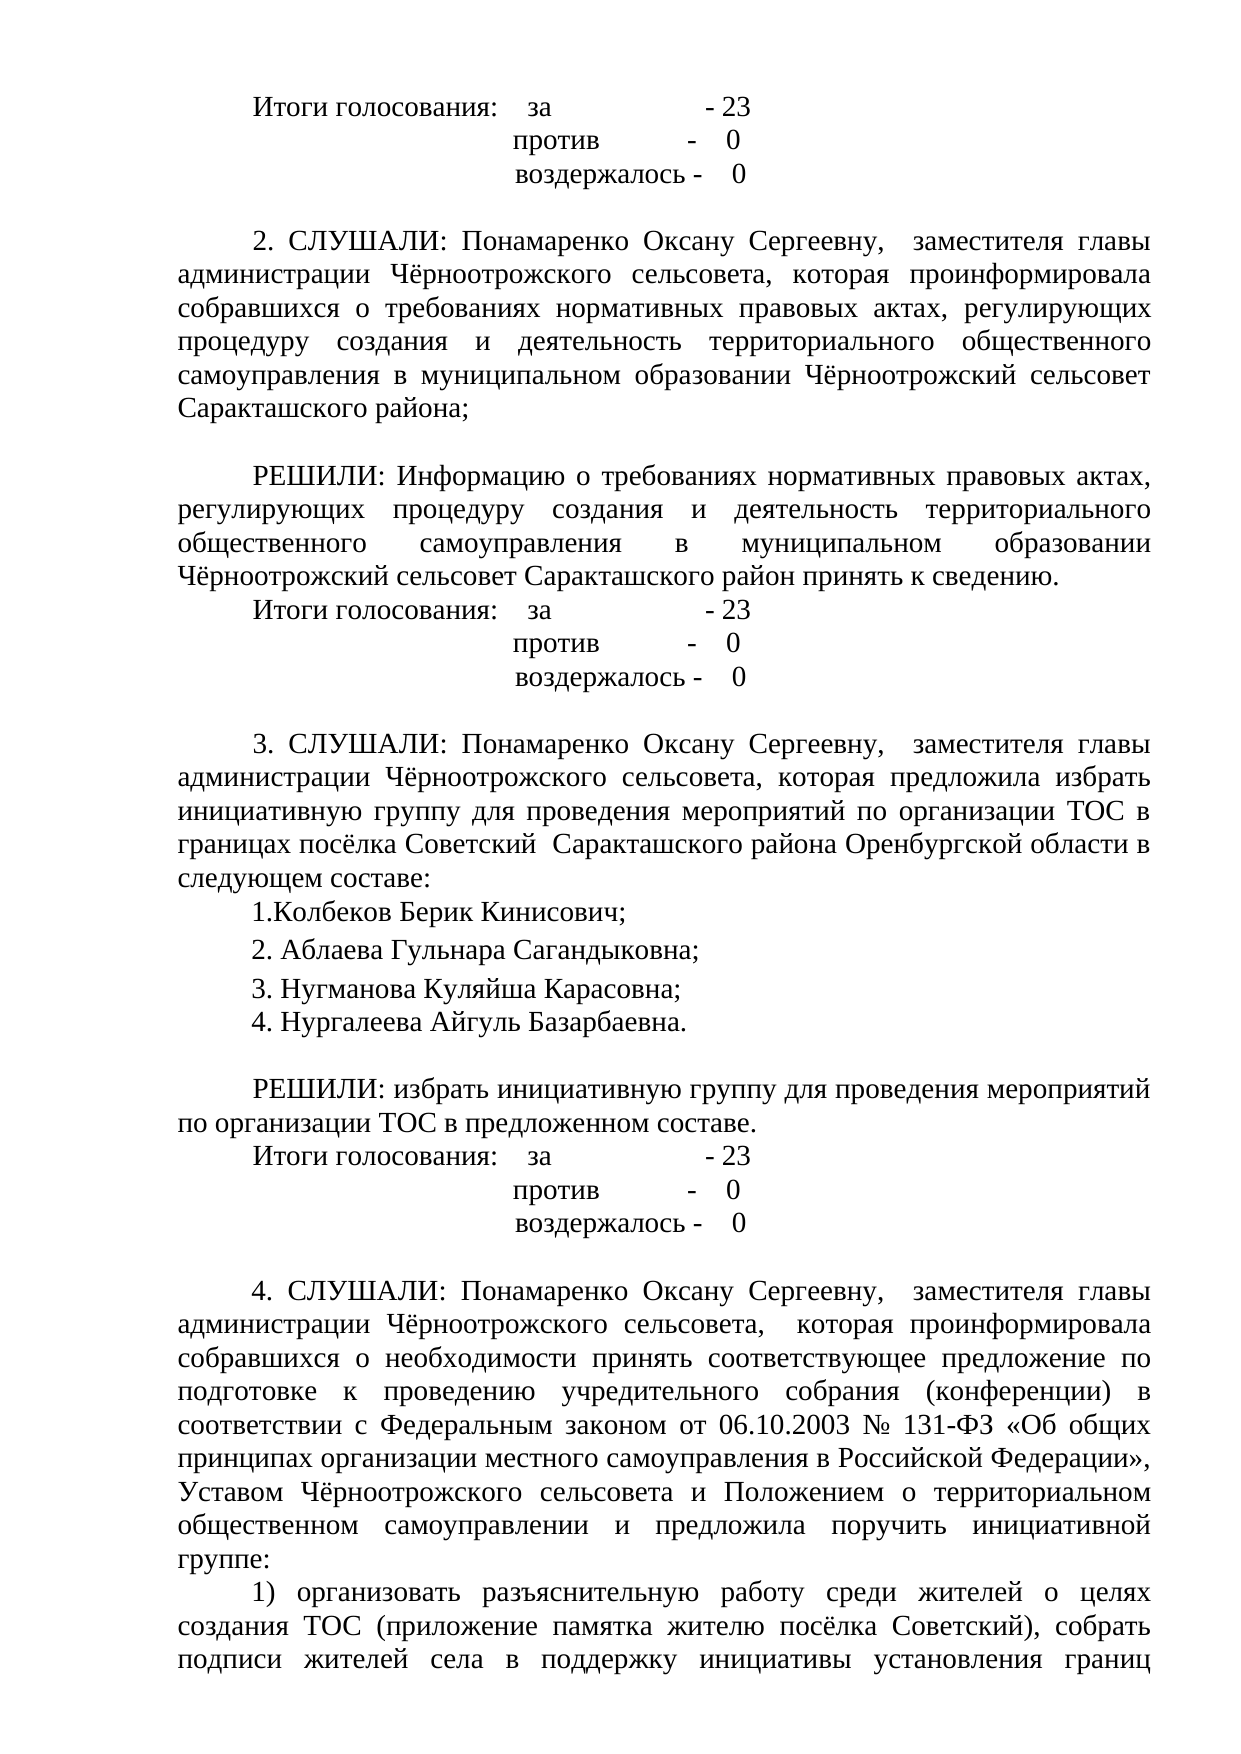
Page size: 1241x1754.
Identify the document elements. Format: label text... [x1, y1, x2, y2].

text Итоги голосования: за - 23 [177, 592, 1152, 625]
text РЕШИЛИ: избрать инициативную группу для проведения мероприятий по организации ТОС в предложенном составе. [177, 1071, 1152, 1138]
text против - 0 [177, 1172, 1152, 1206]
text 3. СЛУШАЛИ: Понамаренко Оксану Сергеевну, заместителя главы администрации Чёрноотрожского сельсовета, которая предложила избрать инициативную группу для проведения мероприятий по организации ТОС в границах посёлка Советский Саракташского района Оренбургской области в следующем составе: [177, 726, 1152, 894]
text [177, 1574, 1152, 1675]
text 2. Аблаева Гульнара Сагандыковна; [177, 932, 1152, 966]
text РЕШИЛИ: Информацию о требованиях нормативных правовых актах, регулирующих процедуру создания и деятельность территориального общественного самоуправления в муниципальном образовании Чёрноотрожский сельсовет Саракташского район принять к сведению. [177, 458, 1152, 592]
text 4. СЛУШАЛИ: Понамаренко Оксану Сергеевну, заместителя главы администрации Чёрноотрожского сельсовета, которая проинформировала собравшихся о необходимости принять соответствующее предложение по подготовке к проведению учредительного собрания (конференции) в соответствии с Федеральным законом от 06.10.2003 № 131-ФЗ «Об общих принципах организации местного самоуправления в Российской Федерации», Уставом Чёрноотрожского сельсовета и Положением о территориальном общественном самоуправлении и предложила поручить инициативной группе: [177, 1273, 1152, 1574]
text воздержалось - 0 [177, 1206, 1152, 1239]
text 3. Нугманова Куляйша Карасовна; [177, 971, 1152, 1004]
text 1.Колбеков Берик Кинисович; [177, 894, 1152, 927]
text 4. Нургалеева Айгуль Базарбаевна. [177, 1004, 1152, 1038]
text против - 0 [177, 122, 1152, 156]
text против - 0 [177, 625, 1152, 659]
text Итоги голосования: за - 23 [177, 89, 1152, 122]
text 2. СЛУШАЛИ: Понамаренко Оксану Сергеевну, заместителя главы администрации Чёрноотрожского сельсовета, которая проинформировала собравшихся о требованиях нормативных правовых актах, регулирующих процедуру создания и деятельность территориального общественного самоуправления в муниципальном образовании Чёрноотрожский сельсовет Саракташского района; [177, 223, 1152, 424]
text воздержалось - 0 [177, 659, 1152, 692]
text Итоги голосования: за - 23 [177, 1138, 1152, 1172]
text воздержалось - 0 [177, 156, 1152, 189]
